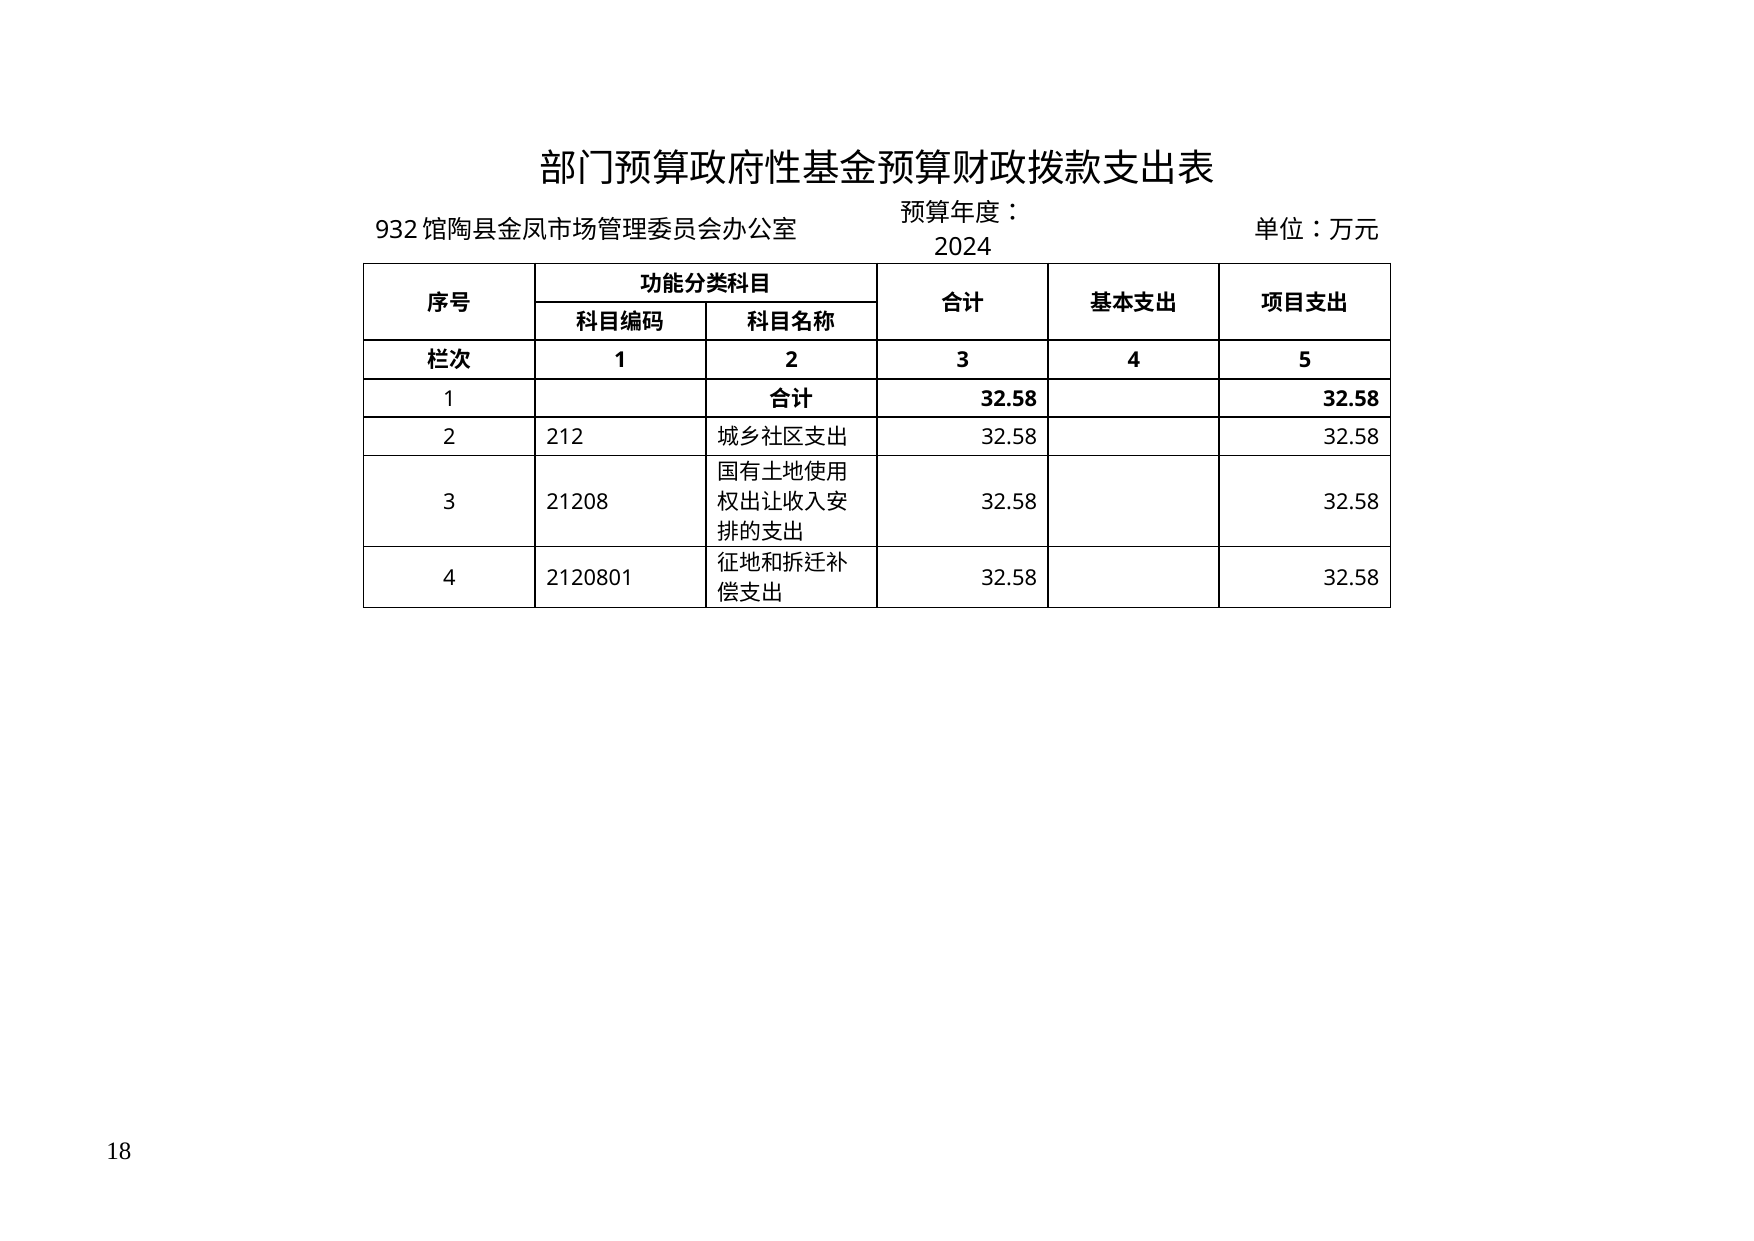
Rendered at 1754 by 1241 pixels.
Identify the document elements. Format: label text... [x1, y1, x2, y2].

table_cell 1 [364, 380, 534, 416]
table_cell 2120801 [536, 547, 705, 607]
table_cell [1049, 418, 1218, 455]
table_header 单位：万元 [1049, 195, 1390, 262]
table_cell 2 [707, 341, 876, 378]
table_cell 4 [364, 547, 534, 607]
table_cell 3 [364, 456, 534, 546]
table_cell 栏次 [364, 341, 534, 378]
table_cell [1049, 380, 1218, 416]
table_cell 2 [364, 418, 534, 455]
table_cell 基本支出 [1049, 264, 1218, 339]
table_cell 合计 [707, 380, 876, 416]
table_cell 32.58 [1220, 418, 1390, 455]
table_cell 功能分类科目 [536, 264, 876, 301]
table_cell 32.58 [1220, 456, 1390, 546]
table_cell 32.58 [1220, 380, 1390, 416]
table_cell 科目名称 [707, 303, 876, 339]
table_cell 32.58 [1220, 547, 1390, 607]
table_cell [536, 380, 705, 416]
table_cell 国有土地使用权出让收入安排的支出 [707, 456, 876, 546]
table_header 预算年度：2024 [878, 195, 1047, 262]
table_cell 项目支出 [1220, 264, 1390, 339]
table_cell 21208 [536, 456, 705, 546]
table_cell 合计 [878, 264, 1047, 339]
table_cell 1 [536, 341, 705, 378]
table_cell 32.58 [878, 380, 1047, 416]
table_header 932馆陶县金凤市场管理委员会办公室 [364, 195, 876, 262]
table_cell 212 [536, 418, 705, 455]
table_cell 5 [1220, 341, 1390, 378]
table_cell 4 [1049, 341, 1218, 378]
table_cell 征地和拆迁补偿支出 [707, 547, 876, 607]
table_cell 序号 [364, 264, 534, 339]
table_cell 32.58 [878, 547, 1047, 607]
table_cell 3 [878, 341, 1047, 378]
table_cell 科目编码 [536, 303, 705, 339]
table_cell [1049, 456, 1218, 546]
table_cell 32.58 [878, 456, 1047, 546]
table_cell 32.58 [878, 418, 1047, 455]
table_cell 城乡社区支出 [707, 418, 876, 455]
table_cell [1049, 547, 1218, 607]
text 部门预算政府性基金预算财政拨款支出表 [106, 142, 1648, 193]
